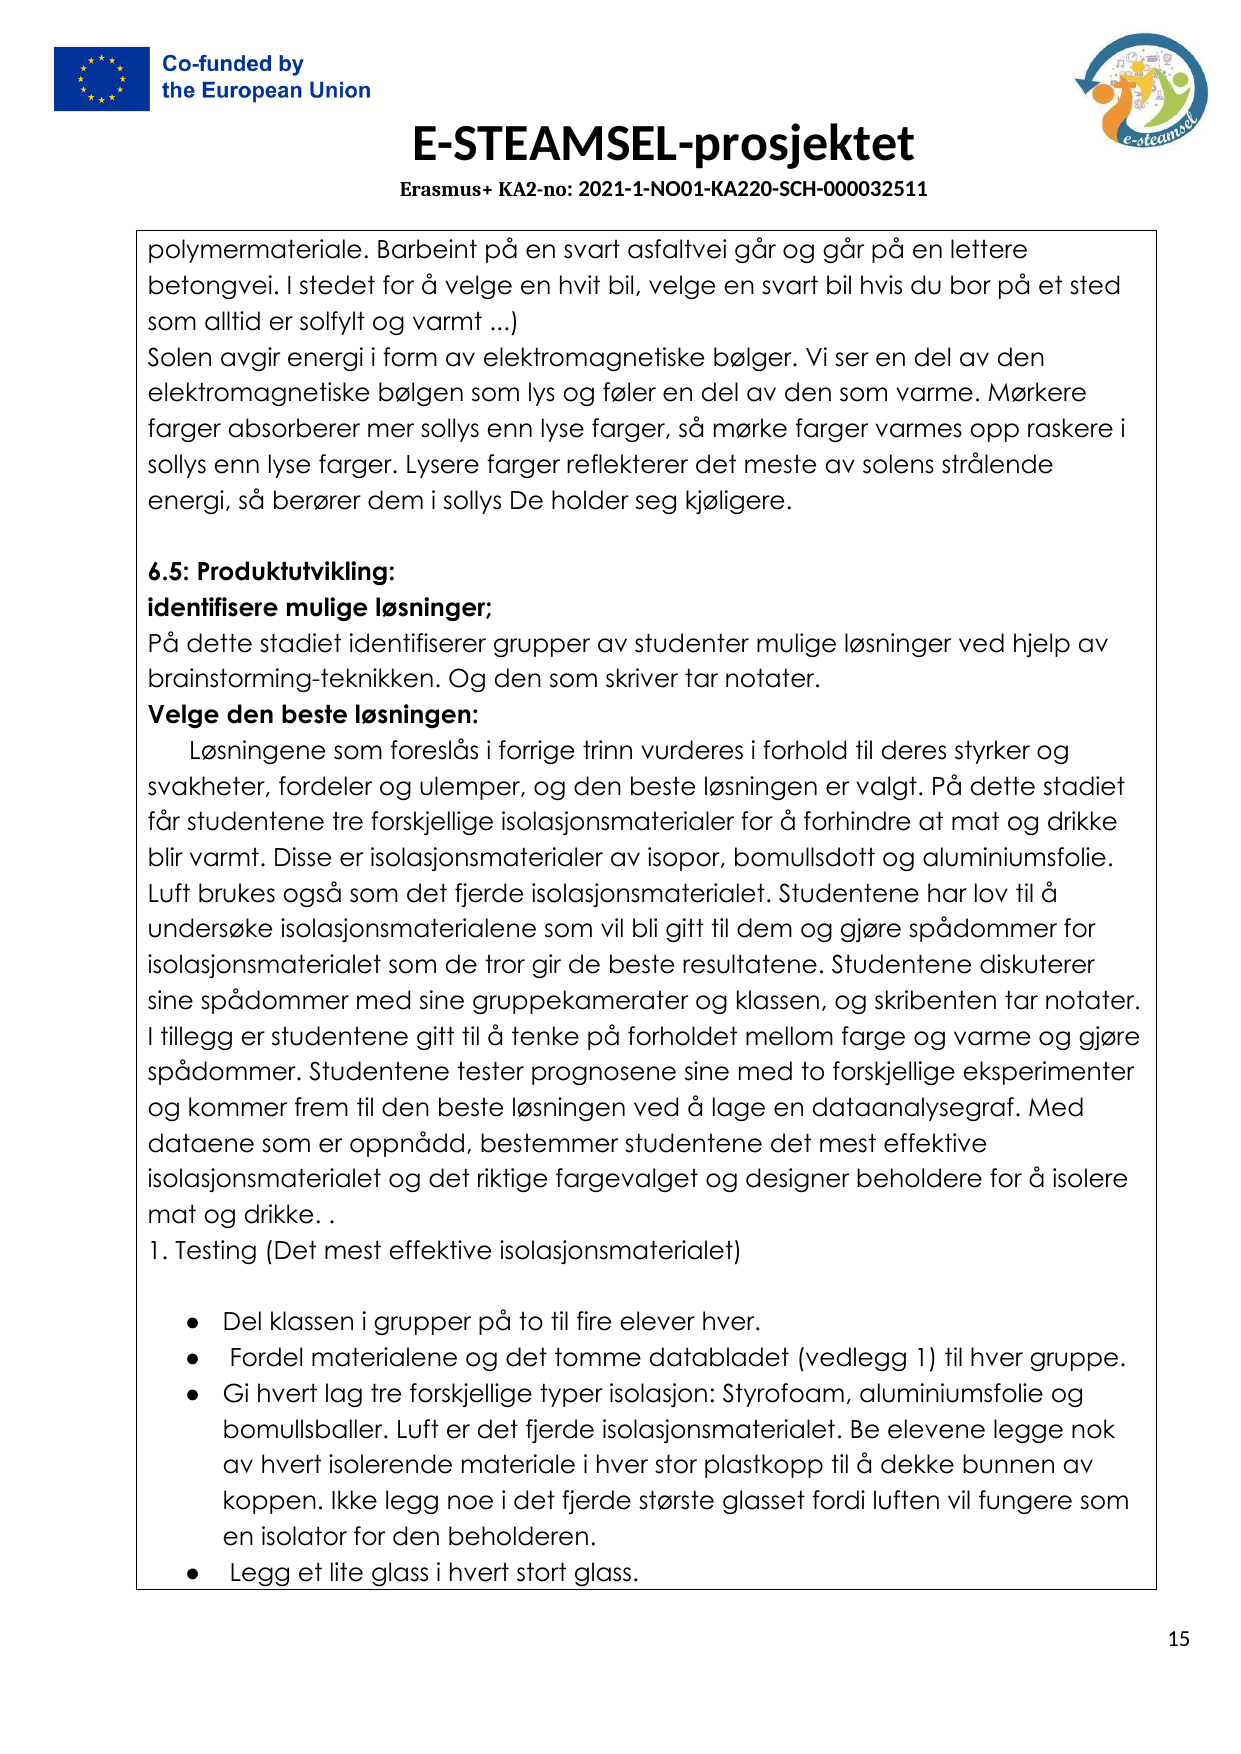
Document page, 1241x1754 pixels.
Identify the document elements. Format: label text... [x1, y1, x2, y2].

picture [1064, 0, 1219, 185]
picture [48, 42, 383, 117]
